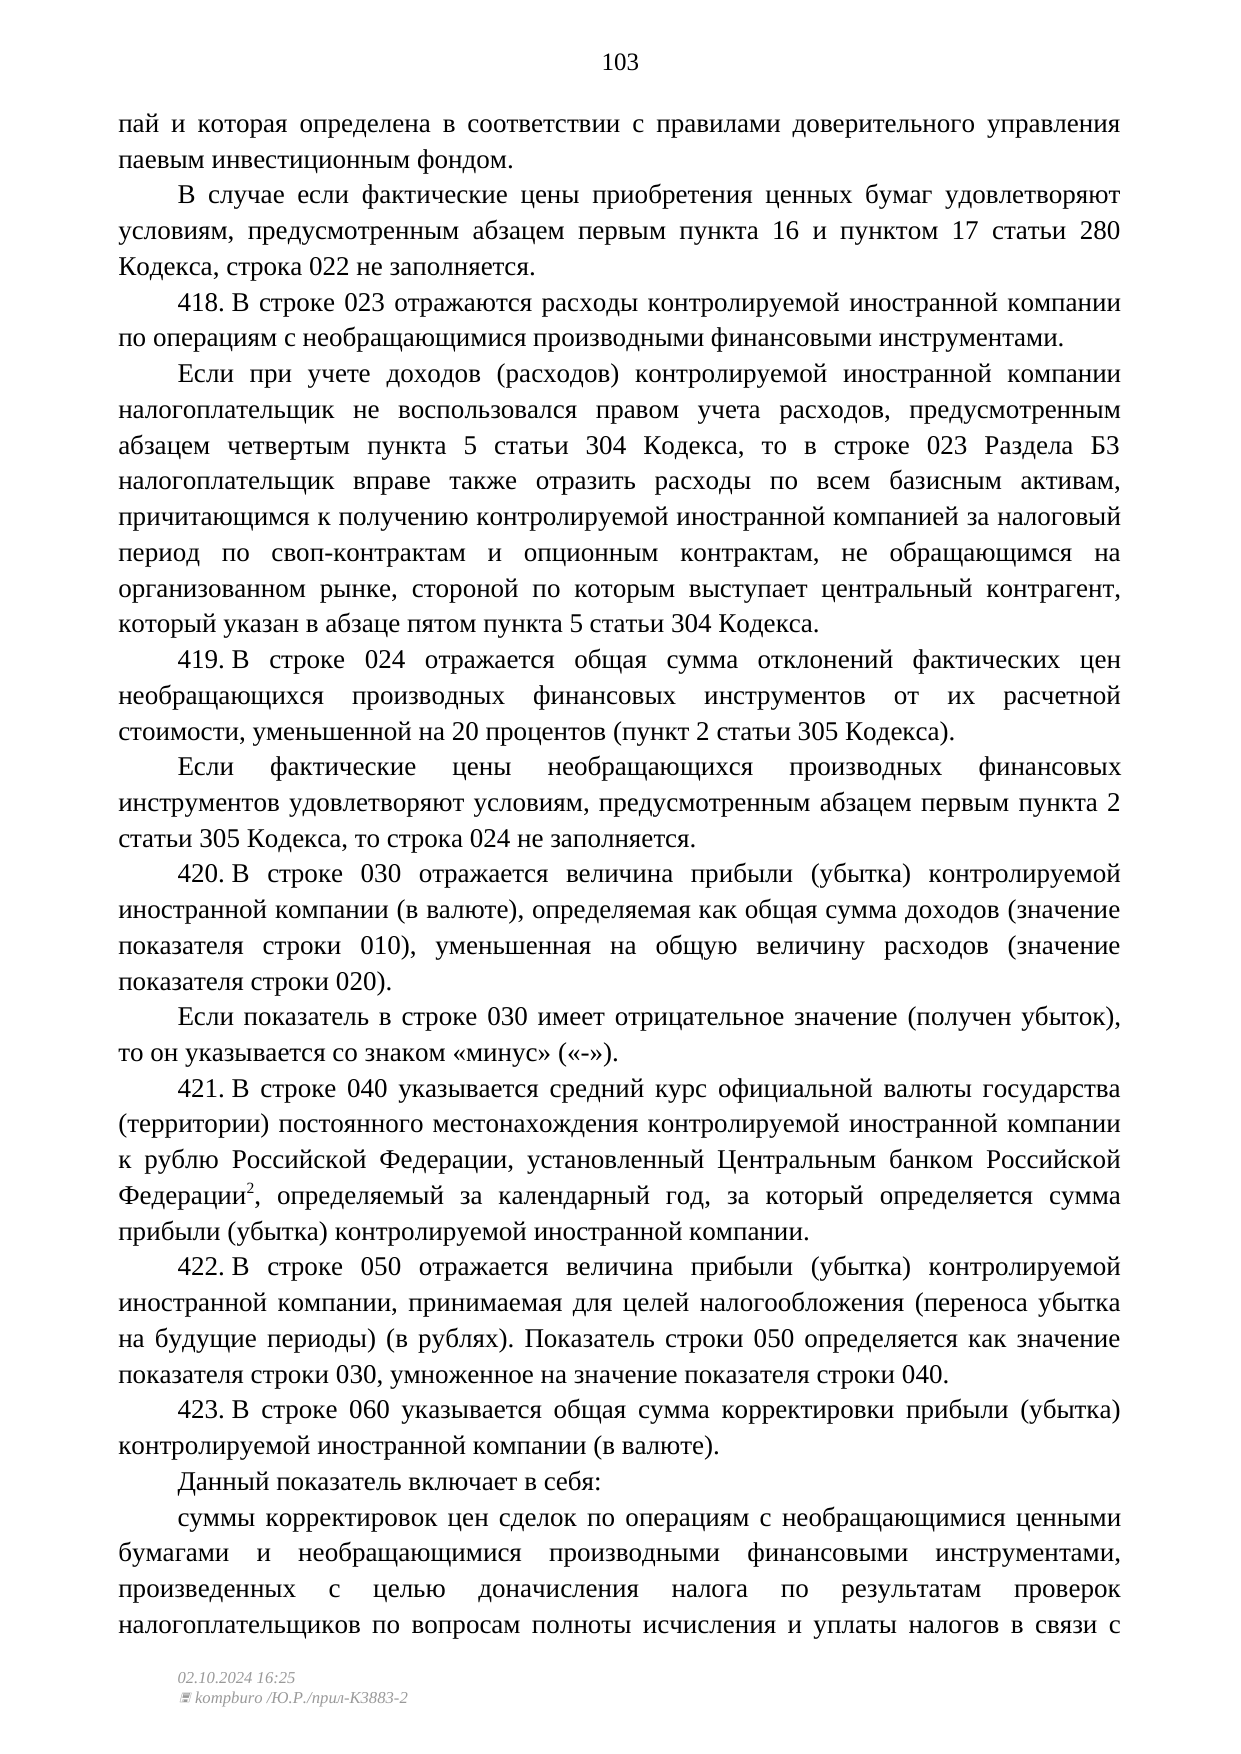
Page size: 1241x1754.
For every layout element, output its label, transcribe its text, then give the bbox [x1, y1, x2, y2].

text В строке 023 отражаются расходы контролируемой иностранной компании по операциям с необращающимися производными финансовыми инструментами. [118, 286, 1122, 353]
text Если фактические цены необращающихся производных финансовых инструментов удовлетворяют условиям, предусмотренным абзацем первым пункта 2 статьи 305 Кодекса, то строка 024 не заполняется. [118, 750, 1122, 853]
text В строке 024 отражается общая сумма отклонений фактических цен необращающихся производных финансовых инструментов от их расчетной стоимости, уменьшенной на 20 процентов (пункт 2 статьи 305 Кодекса). [118, 643, 1122, 746]
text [118, 1501, 1122, 1639]
text Данный показатель включает в себя: [118, 1465, 1122, 1496]
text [118, 107, 1122, 174]
text В строке 030 отражается величина прибыли (убытка) контролируемой иностранной компании (в валюте), определяемая как общая сумма доходов (значение показателя строки 010), уменьшенная на общую величину расходов (значение показателя строки 020). [118, 857, 1122, 996]
text В случае если фактические цены приобретения ценных бумаг удовлетворяют условиям, предусмотренным абзацем первым пункта 16 и пунктом 17 статьи 280 Кодекса, строка 022 не заполняется. [118, 179, 1122, 281]
text В строке 060 указывается общая сумма корректировки прибыли (убытка) контролируемой иностранной компании (в валюте). [118, 1393, 1122, 1460]
text Если при учете доходов (расходов) контролируемой иностранной компании налогоплательщик не воспользовался правом учета расходов, предусмотренным абзацем четвертым пункта 5 статьи 304 Кодекса, то в строке 023 Раздела Б3 налогоплательщик вправе также отразить расходы по всем базисным активам, причитающимся к получению контролируемой иностранной компанией за налоговый период по своп-контрактам и опционным контрактам, не обращающимся на организованном рынке, стороной по которым выступает центральный контрагент, который указан в абзаце пятом пункта 5 статьи 304 Кодекса. [118, 357, 1122, 638]
text В строке 040 указывается средний курс официальной валюты государства (территории) постоянного местонахождения контролируемой иностранной компании к рублю Российской Федерации, установленный Центральным банком Российской Федерации2, определяемый за календарный год, за который определяется сумма прибыли (убытка) контролируемой иностранной компании. [118, 1072, 1122, 1246]
text В строке 050 отражается величина прибыли (убытка) контролируемой иностранной компании, принимаемая для целей налогообложения (переноса убытка на будущие периоды) (в рублях). Показатель строки 050 определяется как значение показателя строки 030, умноженное на значение показателя строки 040. [118, 1251, 1122, 1389]
text Если показатель в строке 030 имеет отрицательное значение (получен убыток), то он указывается со знаком «минус» («-»). [118, 1000, 1122, 1067]
